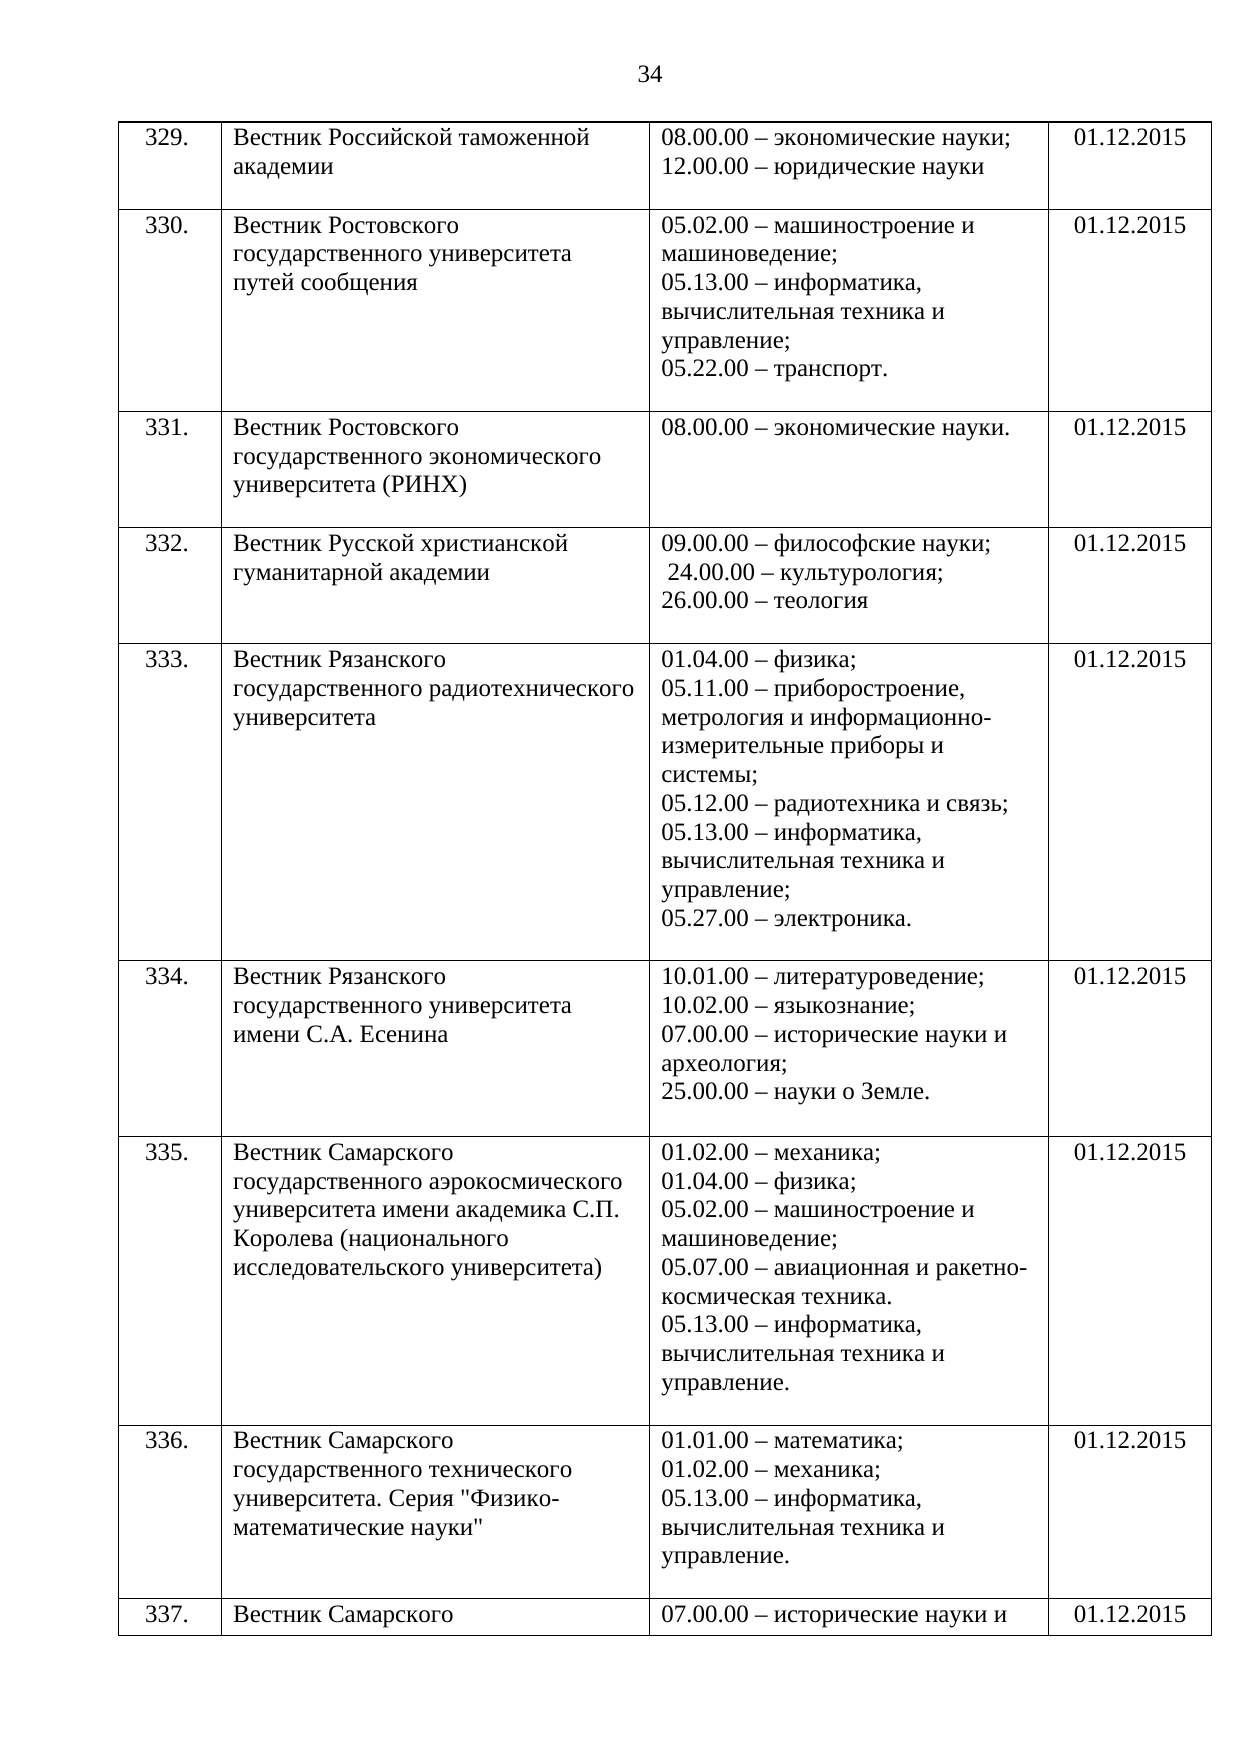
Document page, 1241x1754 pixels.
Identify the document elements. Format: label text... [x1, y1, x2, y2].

table_cell Вестник Самарского государственного технического университета. Серия "Физико-математические науки" [222, 1426, 649, 1598]
table_cell Вестник Рязанского государственного радиотехнического университета [222, 644, 649, 960]
table_cell [119, 1426, 221, 1598]
table_cell [119, 123, 221, 209]
table_cell 01.12.2015 [1049, 961, 1211, 1136]
table_cell Вестник Самарского государственного аэрокосмического университета имени академика С.П. Королева (национального исследовательского университета) [222, 1137, 649, 1424]
table_cell 01.12.2015 [1049, 1137, 1211, 1424]
table_cell 10.01.00 – литературоведение; 10.02.00 – языкознание; 07.00.00 – исторические науки и археология; 25.00.00 – науки о Земле. [650, 961, 1048, 1136]
table_cell 01.12.2015 [1049, 528, 1211, 643]
table_cell Вестник Ростовского государственного университета путей сообщения [222, 210, 649, 411]
table_cell [119, 1137, 221, 1424]
table_cell 01.12.2015 [1049, 210, 1211, 411]
table_cell 01.02.00 – механика; 01.04.00 – физика; 05.02.00 – машиностроение и машиноведение; 05.07.00 – авиационная и ракетно-космическая техника. 05.13.00 – информатика, вычислительная техника и управление. [650, 1137, 1048, 1424]
table_cell 08.00.00 – экономические науки. [650, 412, 1048, 527]
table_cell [650, 1599, 1048, 1635]
table_cell [119, 644, 221, 960]
table_cell 01.12.2015 [1049, 644, 1211, 960]
table_cell [119, 961, 221, 1136]
table_cell Вестник Российской таможенной академии [222, 123, 649, 209]
table_cell 01.01.00 – математика; 01.02.00 – механика; 05.13.00 – информатика, вычислительная техника и управление. [650, 1426, 1048, 1598]
table_cell Вестник Рязанского государственного университета имени С.А. Есенина [222, 961, 649, 1136]
table_cell 01.12.2015 [1049, 412, 1211, 527]
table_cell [222, 1599, 649, 1635]
table_cell [119, 1599, 221, 1635]
table_cell [119, 412, 221, 527]
table_cell 05.02.00 – машиностроение и машиноведение; 05.13.00 – информатика, вычислительная техника и управление; 05.22.00 – транспорт. [650, 210, 1048, 411]
table_cell 09.00.00 – философские науки; 24.00.00 – культурология; 26.00.00 – теология [650, 528, 1048, 643]
table_cell Вестник Русской христианской гуманитарной академии [222, 528, 649, 643]
table_cell 01.12.2015 [1049, 1599, 1211, 1635]
table_cell [119, 210, 221, 411]
table_cell 01.12.2015 [1049, 123, 1211, 209]
table_cell [119, 528, 221, 643]
table_cell 01.12.2015 [1049, 1426, 1211, 1598]
table_cell 08.00.00 – экономические науки; 12.00.00 – юридические науки [650, 123, 1048, 209]
table_cell Вестник Ростовского государственного экономического университета (РИНХ) [222, 412, 649, 527]
table_cell 01.04.00 – физика; 05.11.00 – приборостроение, метрология и информационно-измерительные приборы и системы; 05.12.00 – радиотехника и связь; 05.13.00 – информатика, вычислительная техника и управление; 05.27.00 – электроника. [650, 644, 1048, 960]
